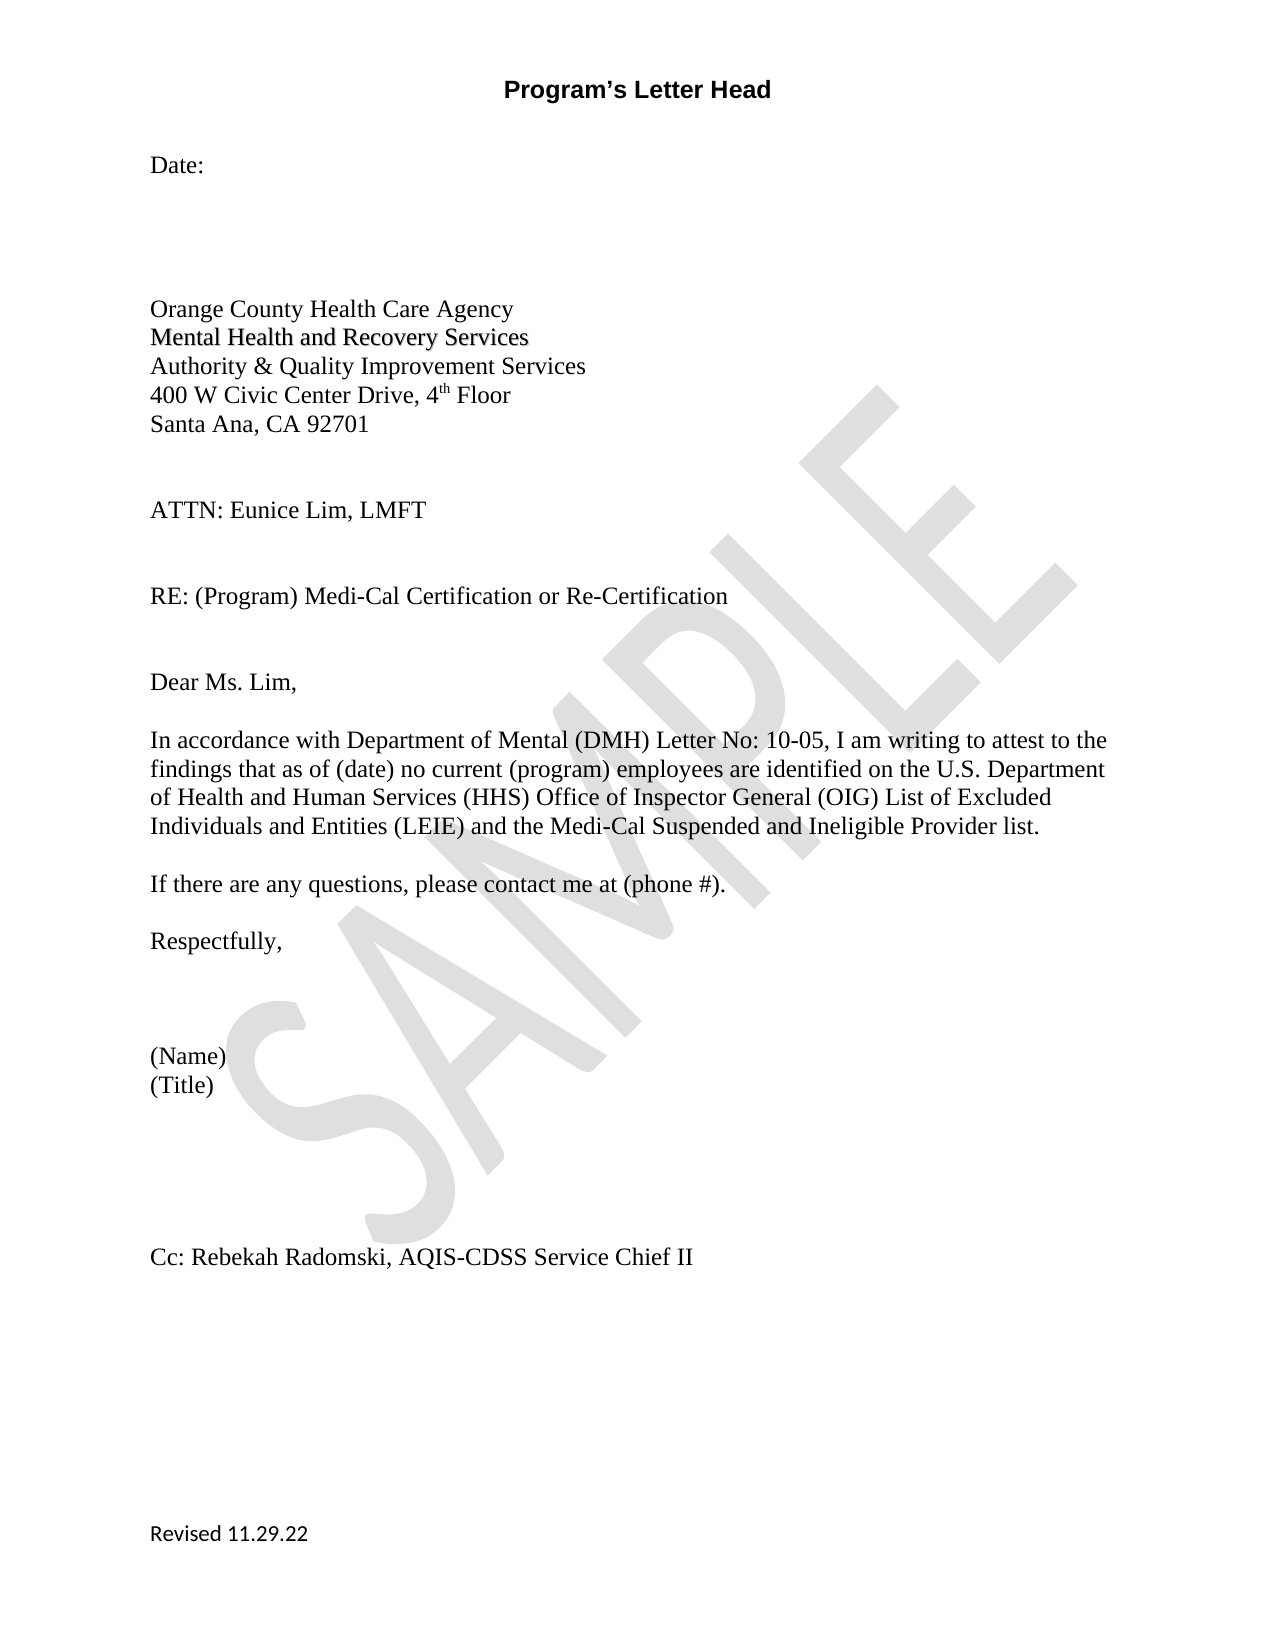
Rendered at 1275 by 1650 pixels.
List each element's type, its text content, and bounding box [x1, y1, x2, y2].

text In accordance with Department of Mental (DMH) Letter No: 10-05, I am writing to attest to the findings that as of (date) no current (program) employees are identified on the U.S. Department of Health and Human Services (HHS) Office of Inspector General (OIG) List of Excluded Individuals and Entities (LEIE) and the Medi-Cal Suspended and Ineligible Provider list. [150, 725, 1125, 840]
text ATTN: Eunice Lim, LMFT [150, 495, 1125, 524]
text If there are any questions, please contact me at (phone #). [150, 869, 1125, 897]
text RE: (Program) Medi-Cal Certification or Re-Certification [150, 581, 1125, 610]
text Orange County Health Care Agency [150, 294, 1125, 322]
text Cc: Rebekah Radomski, AQIS-CDSS Service Chief II [150, 1242, 1125, 1271]
text Respectfully, [150, 926, 1125, 955]
text Dear Ms. Lim, [150, 667, 1125, 696]
text 400 W Civic Center Drive, 4th Floor [150, 380, 1125, 409]
text Authority & Quality Improvement Services [150, 351, 1125, 380]
text Santa Ana, CA 92701 [150, 409, 1125, 437]
text (Name) [150, 1041, 1125, 1070]
text Date: [150, 150, 1125, 179]
text (Title) [150, 1070, 1125, 1099]
subtitle Mental Health and Recovery Services [150, 322, 1125, 351]
